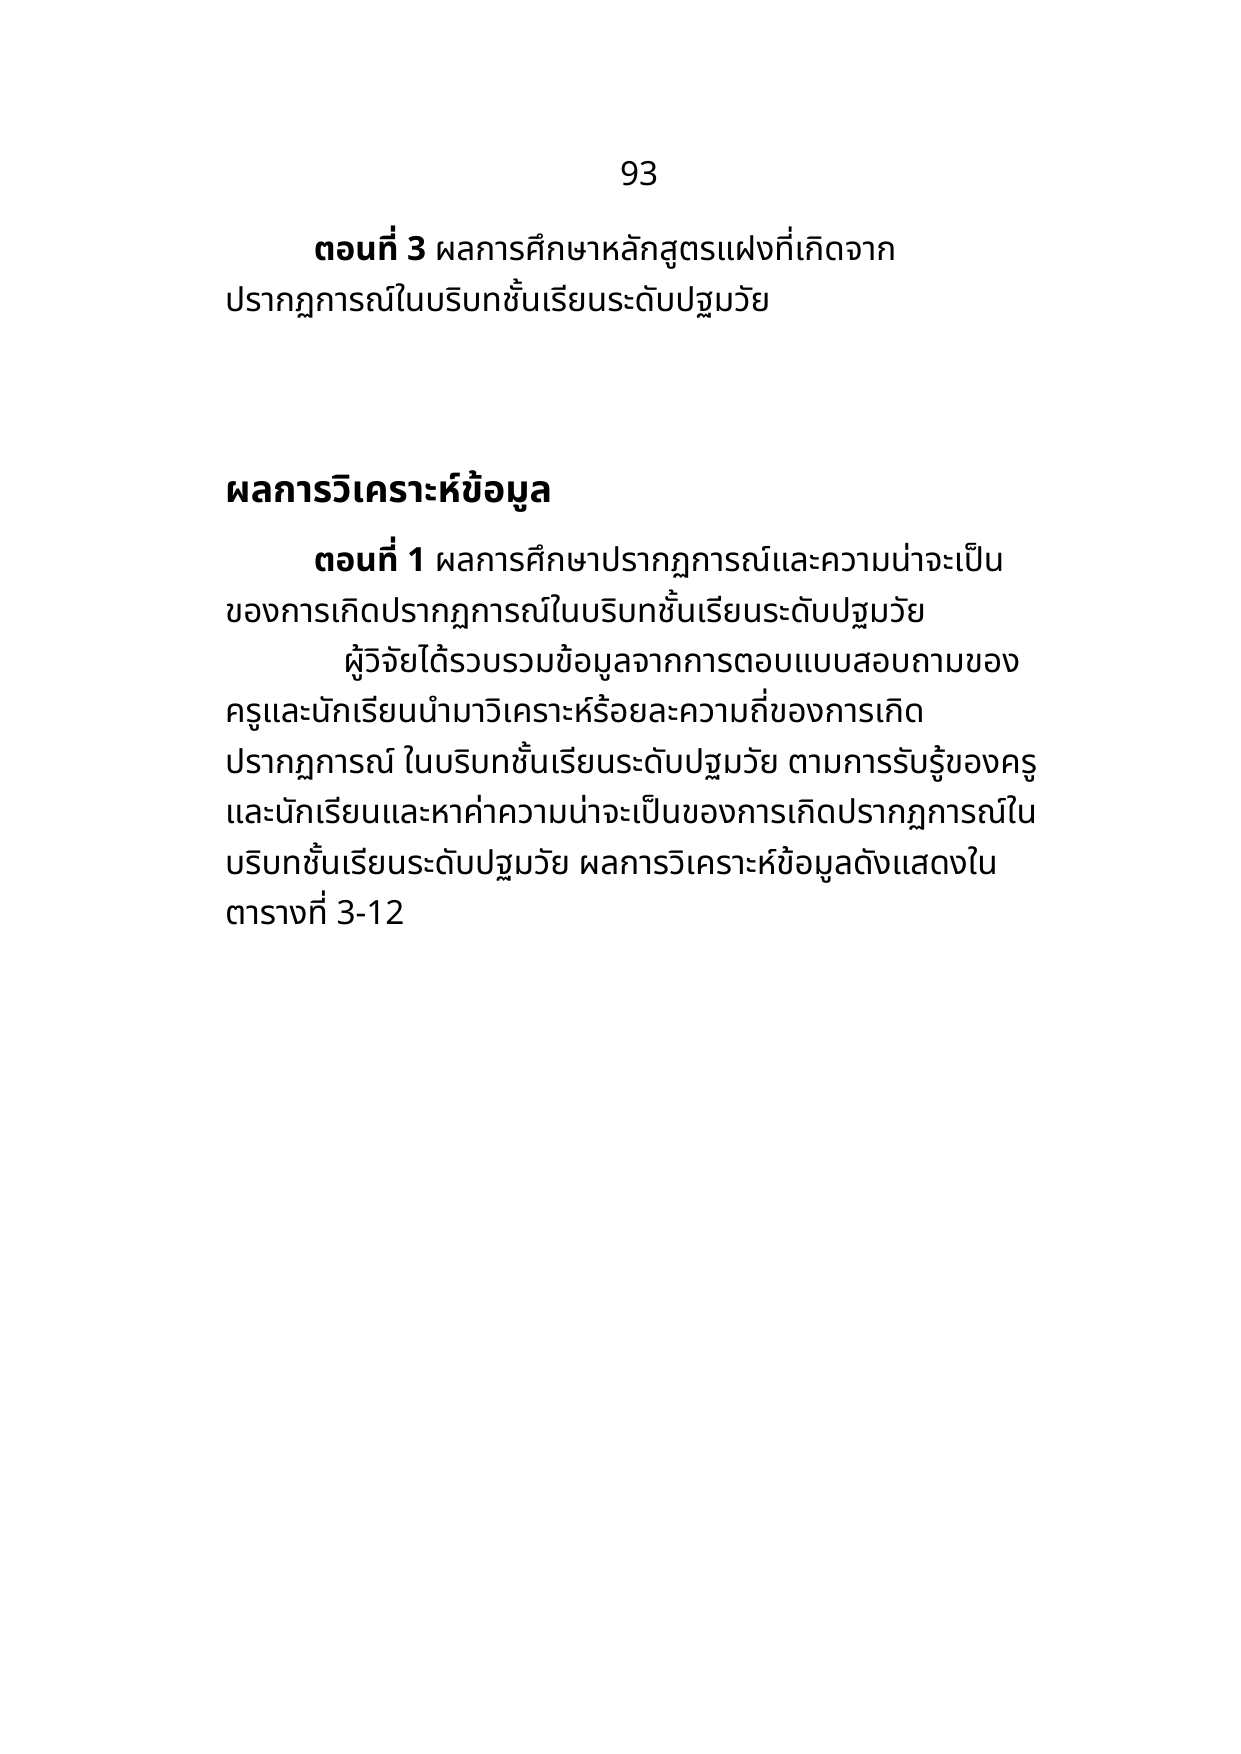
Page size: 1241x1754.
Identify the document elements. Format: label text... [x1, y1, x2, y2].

text ตอนที่ 3 ผลการศึกษาหลักสูตรแฝงที่เกิดจากปรากฏการณ์ในบริบทชั้นเรียนระดับปฐมวัย [225, 225, 1053, 326]
text ผลการวิเคราะห์ข้อมูล [225, 462, 1053, 519]
text ตอนที่ 1 ผลการศึกษาปรากฏการณ์และความน่าจะเป็นของการเกิดปรากฏการณ์ในบริบทชั้นเรียนระดับปฐมวัย [225, 536, 1053, 637]
text ผู้วิจัยได้รวบรวมข้อมูลจากการตอบแบบสอบถามของครูและนักเรียนนำมาวิเคราะห์ร้อยละความถี่ของการเกิดปรากฏการณ์ ในบริบทชั้นเรียนระดับปฐมวัย ตามการรับรู้ของครูและนักเรียนและหาค่าความน่าจะเป็นของการเกิดปรากฏการณ์ในบริบทชั้นเรียนระดับปฐมวัย ผลการวิเคราะห์ข้อมูลดังแสดงในตารางที่ 3-12 [225, 637, 1053, 940]
